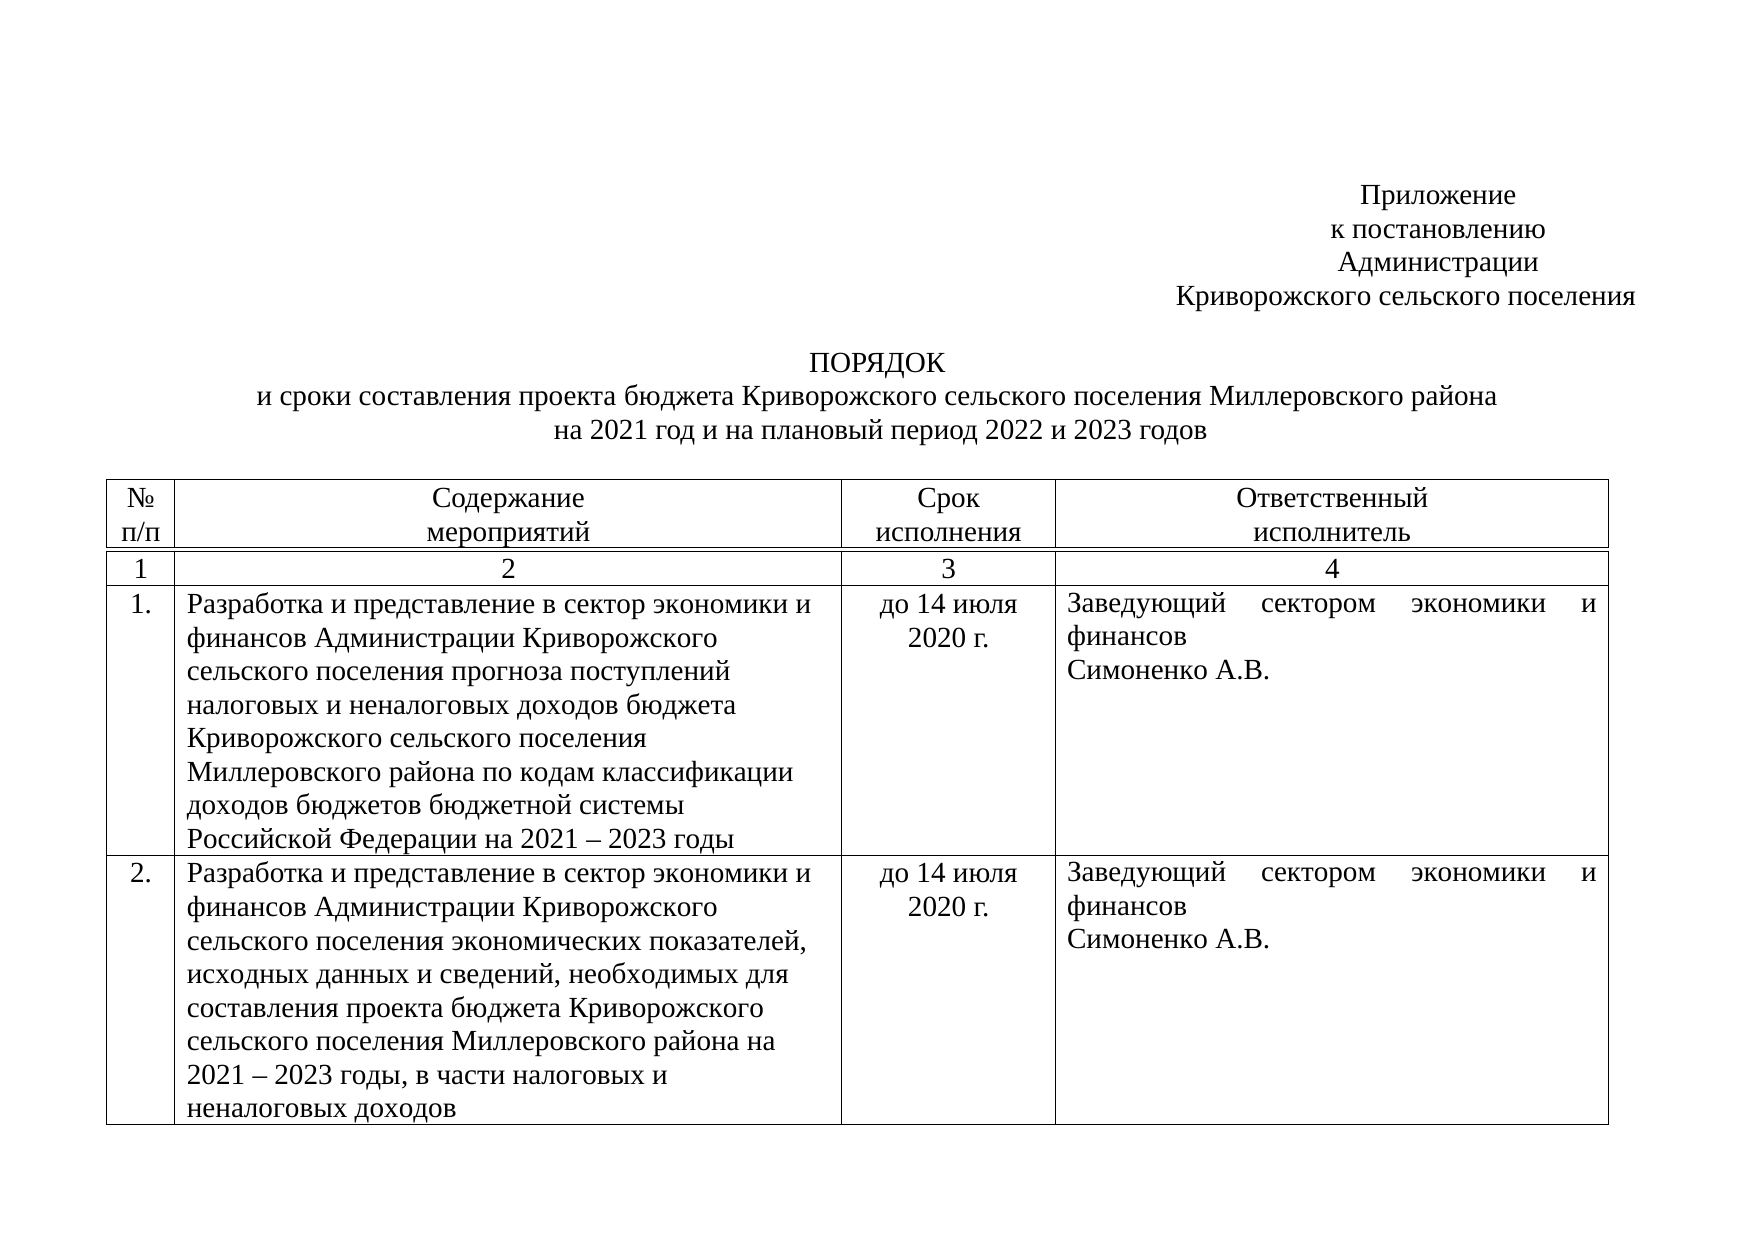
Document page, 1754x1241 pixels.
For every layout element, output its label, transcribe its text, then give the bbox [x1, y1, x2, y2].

table_cell до 14 июля 2020 г. [842, 586, 1055, 854]
table_cell до 14 июля 2020 г. [842, 856, 1055, 1124]
table_header 2 [175, 552, 841, 585]
text к постановлению [1240, 211, 1636, 244]
text ПОРЯДОК [118, 345, 1636, 378]
table_header Срок исполнения [842, 480, 1055, 547]
table_header Содержание мероприятий [175, 480, 841, 547]
table_cell 2. [107, 856, 174, 1124]
text Администрации [1240, 244, 1636, 278]
table_cell Разработка и представление в сектор экономики и финансов Администрации Криворожского сельского поселения прогноза поступлений налоговых и неналоговых доходов бюджета Криворожского сельского поселения Миллеровского района по кодам классификации доходов бюджетов бюджетной системы Российской Федерации на 2021 – 2023 годы [175, 586, 841, 854]
table_cell Разработка и представление в сектор экономики и финансов Администрации Криворожского сельского поселения экономических показателей, исходных данных и сведений, необходимых для составления проекта бюджета Криворожского сельского поселения Миллеровского района на 2021 – 2023 годы, в части налоговых и неналоговых доходов [175, 856, 841, 1124]
table_header 4 [1056, 552, 1608, 585]
table_header № п/п [107, 480, 174, 547]
text и сроки составления проекта бюджета Криворожского сельского поселения Миллеровского района [118, 378, 1636, 412]
table_header 3 [842, 552, 1055, 585]
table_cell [1056, 856, 1608, 1124]
table_cell Заведующий сектором экономики и финансов Симоненко А.В. [1056, 586, 1608, 854]
text Криворожского сельского поселения [118, 278, 1636, 311]
table_cell 1. [107, 586, 174, 854]
table_header Ответственный исполнитель [1056, 480, 1608, 547]
text Приложение [1240, 177, 1636, 211]
table_header 1 [107, 552, 174, 585]
text на 2021 год и на плановый период 2022 и 2023 годов [118, 412, 1636, 446]
